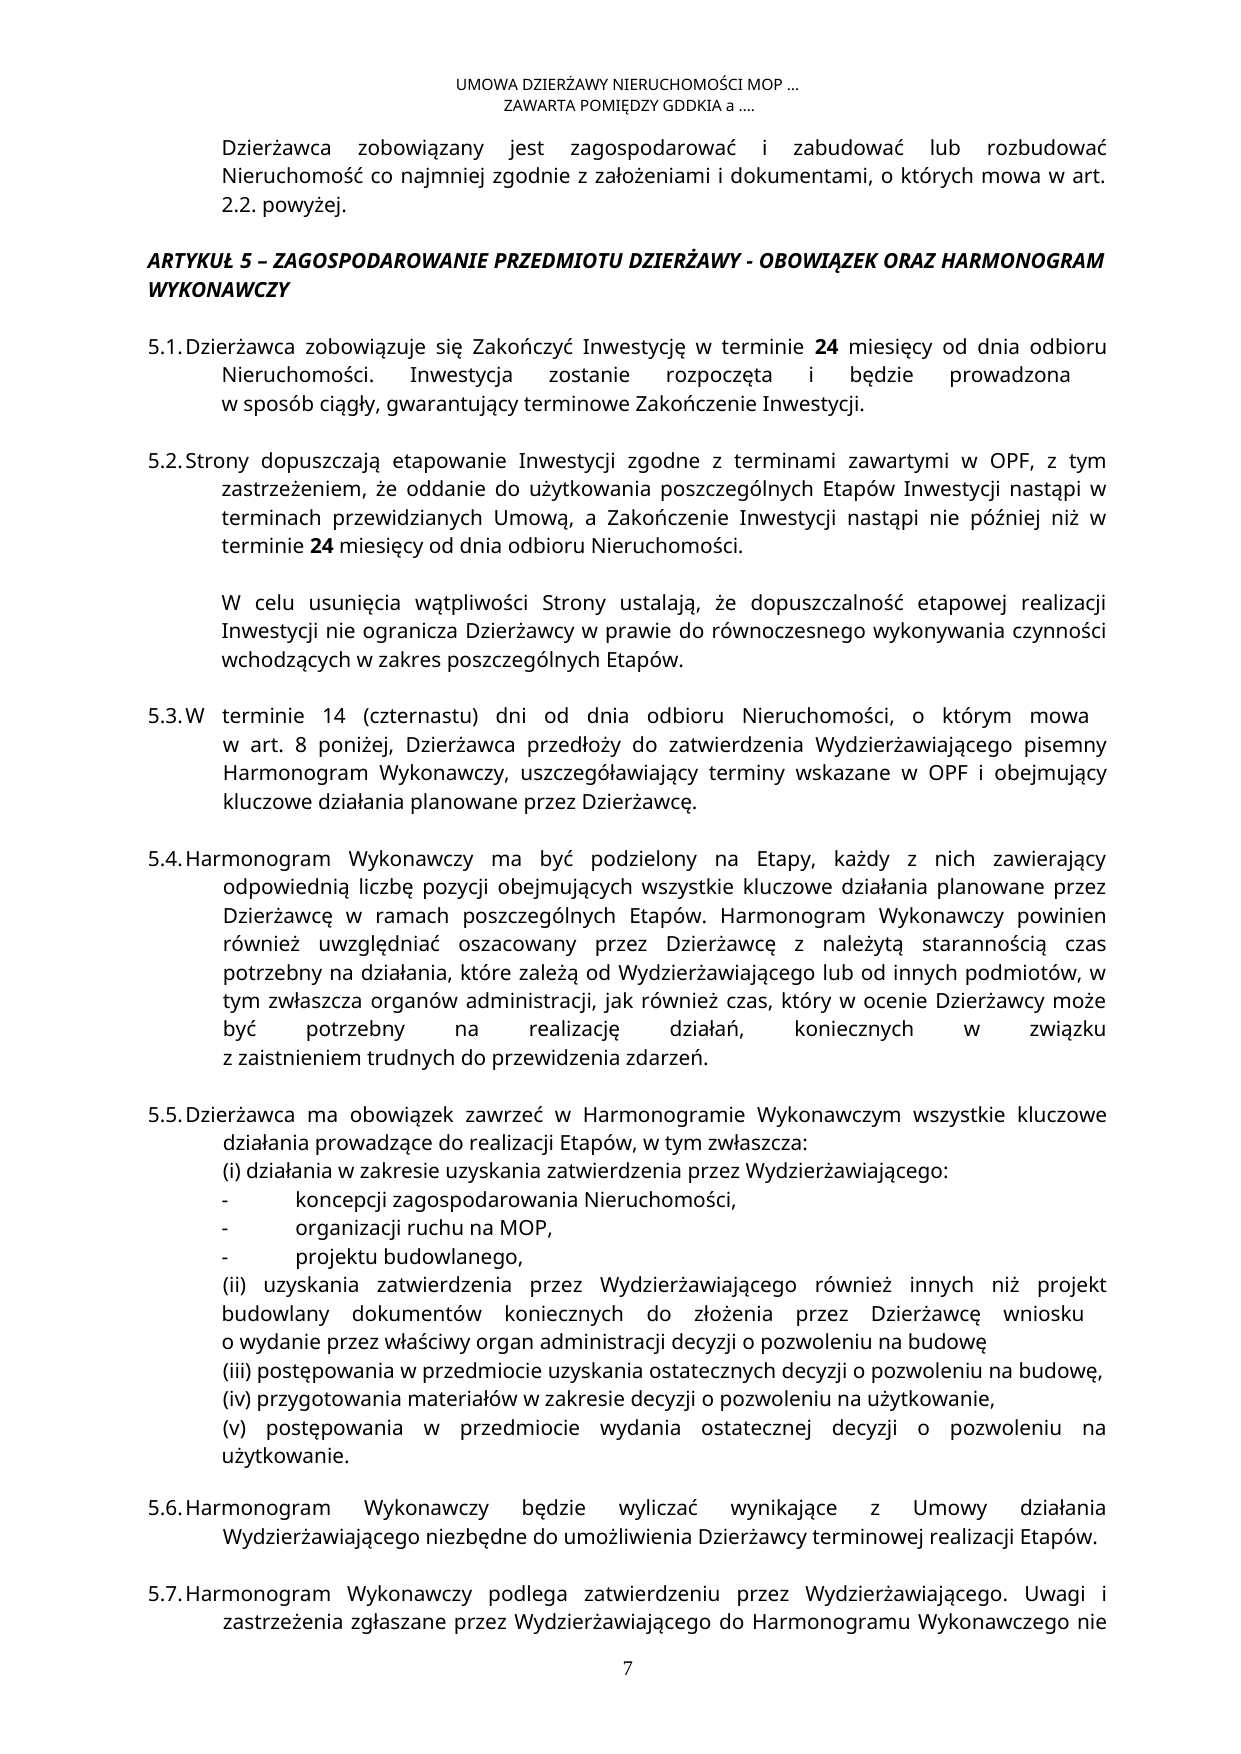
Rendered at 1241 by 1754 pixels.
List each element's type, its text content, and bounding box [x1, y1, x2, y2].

text (iv) przygotowania materiałów w zakresie decyzji o pozwoleniu na użytkowanie, [221, 1384, 1107, 1413]
text Dzierżawca zobowiązany jest zagospodarować i zabudować lub rozbudować Nieruchomość co najmniej zgodnie z założeniami i dokumentami, o których mowa w art. 2.2. powyżej. [221, 133, 1107, 218]
list Dzierżawca zobowiązuje się Zakończyć Inwestycję w terminie 24 miesięcy od dnia odbioru Nieruchomości. Inwestycja zostanie rozpoczęta i będzie prowadzona w sposób ciągły, gwarantujący terminowe Zakończenie Inwestycji. [148, 332, 1107, 417]
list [148, 1579, 1107, 1636]
text (ii) uzyskania zatwierdzenia przez Wydzierżawiającego również innych niż projekt budowlany dokumentów koniecznych do złożenia przez Dzierżawcę wniosku o wydanie przez właściwy organ administracji decyzji o pozwoleniu na budowę [221, 1270, 1107, 1356]
list Dzierżawca ma obowiązek zawrzeć w Harmonogramie Wykonawczym wszystkie kluczowe działania prowadzące do realizacji Etapów, w tym zwłaszcza: [148, 1100, 1107, 1157]
list Strony dopuszczają etapowanie Inwestycji zgodne z terminami zawartymi w OPF, z tym zastrzeżeniem, że oddanie do użytkowania poszczególnych Etapów Inwestycji nastąpi w terminach przewidzianych Umową, a Zakończenie Inwestycji nastąpi nie później niż w terminie 24 miesięcy od dnia odbioru Nieruchomości. [148, 446, 1107, 559]
text W celu usunięcia wątpliwości Strony ustalają, że dopuszczalność etapowej realizacji Inwestycji nie ogranicza Dzierżawcy w prawie do równoczesnego wykonywania czynności wchodzących w zakres poszczególnych Etapów. [221, 588, 1107, 673]
text (v) postępowania w przedmiocie wydania ostatecznej decyzji o pozwoleniu na użytkowanie. [221, 1413, 1107, 1469]
text (iii) postępowania w przedmiocie uzyskania ostatecznych decyzji o pozwoleniu na budowę, [221, 1356, 1107, 1384]
list Harmonogram Wykonawczy ma być podzielony na Etapy, każdy z nich zawierający odpowiednią liczbę pozycji obejmujących wszystkie kluczowe działania planowane przez Dzierżawcę w ramach poszczególnych Etapów. Harmonogram Wykonawczy powinien również uwzględniać oszacowany przez Dzierżawcę z należytą starannością czas potrzebny na działania, które zależą od Wydzierżawiającego lub od innych podmiotów, w tym zwłaszcza organów administracji, jak również czas, który w ocenie Dzierżawcy może być potrzebny na realizację działań, koniecznych w związku z zaistnieniem trudnych do przewidzenia zdarzeń. [148, 844, 1107, 1071]
list W terminie 14 (czternastu) dni od dnia odbioru Nieruchomości, o którym mowa w art. 8 poniżej, Dzierżawca przedłoży do zatwierdzenia Wydzierżawiającego pisemny Harmonogram Wykonawczy, uszczegóławiający terminy wskazane w OPF i obejmujący kluczowe działania planowane przez Dzierżawcę. [148, 702, 1107, 815]
text (i) działania w zakresie uzyskania zatwierdzenia przez Wydzierżawiającego: - koncepcji zagospodarowania Nieruchomości, - organizacji ruchu na MOP, - projektu budowlanego, [221, 1157, 1107, 1270]
subtitle ARTYKUŁ 5 – ZAGOSPODAROWANIE PRZEDMIOTU DZIERŻAWY - OBOWIĄZEK ORAZ HARMONOGRAM WYKONAWCZY [148, 247, 1107, 303]
list Harmonogram Wykonawczy będzie wyliczać wynikające z Umowy działania Wydzierżawiającego niezbędne do umożliwienia Dzierżawcy terminowej realizacji Etapów. [148, 1493, 1107, 1550]
